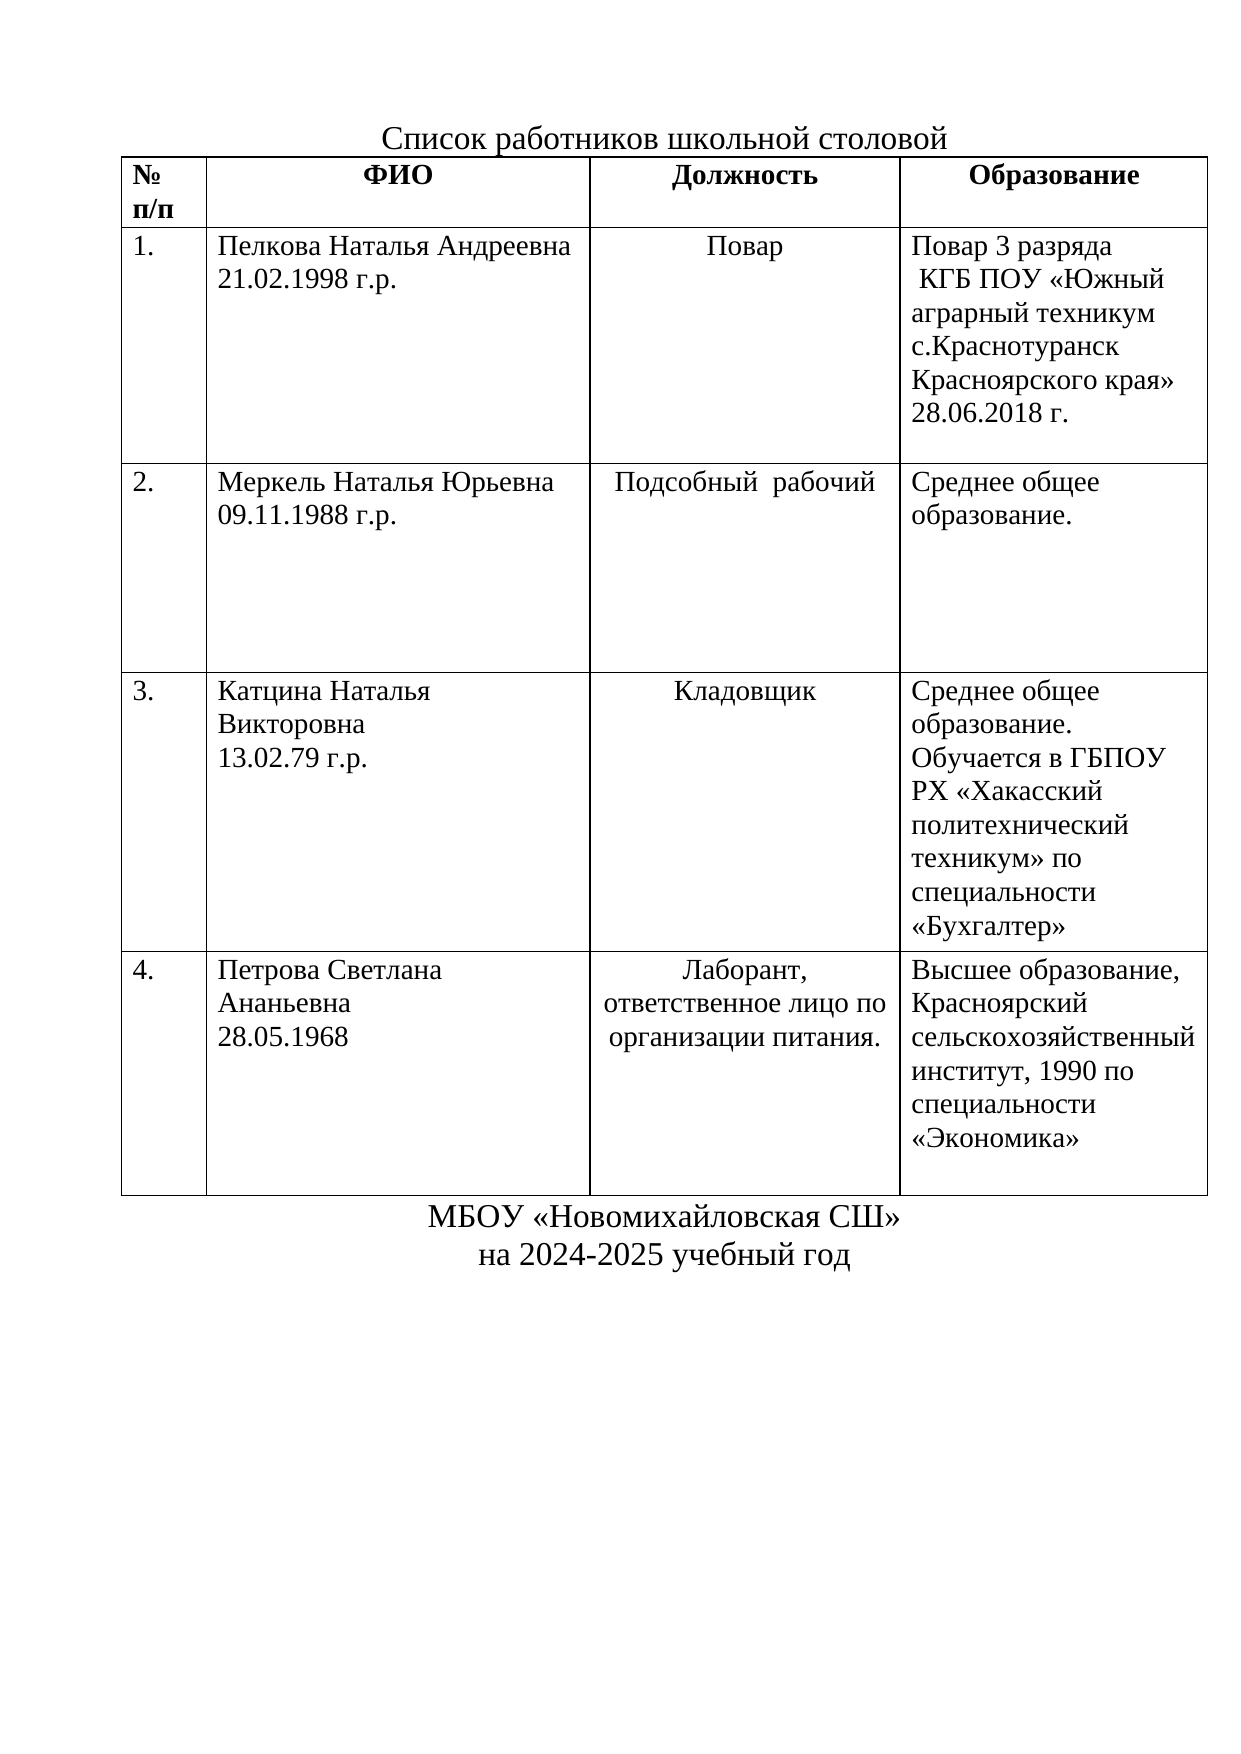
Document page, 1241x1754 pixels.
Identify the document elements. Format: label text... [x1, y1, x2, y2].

text МБОУ «Новомихайловская СШ» [177, 1196, 1152, 1235]
table_cell 1. [122, 228, 206, 463]
table_cell Повар [591, 228, 899, 463]
table_header № п/п [122, 158, 206, 227]
table_header ФИО [207, 158, 589, 227]
table_cell Меркель Наталья Юрьевна 09.11.1988 г.р. [207, 464, 589, 672]
table_cell Повар 3 разряда КГБ ПОУ «Южный аграрный техникум с.Краснотуранск Красноярского края» 28.06.2018 г. [901, 228, 1207, 463]
table_cell 3. [122, 673, 206, 951]
table_header Должность [591, 158, 899, 227]
table_cell Катцина Наталья Викторовна 13.02.79 г.р. [207, 673, 589, 951]
table_cell Кладовщик [591, 673, 899, 951]
table_cell Петрова Светлана Ананьевна 28.05.1968 [207, 952, 589, 1195]
text Список работников школьной столовой [177, 118, 1152, 156]
table_cell Подсобный рабочий [591, 464, 899, 672]
table_cell Лаборант, ответственное лицо по организации питания. [591, 952, 899, 1195]
table_cell Среднее общее образование. [901, 464, 1207, 672]
table_cell Высшее образование, Красноярский сельскохозяйственный институт, 1990 по специальности «Экономика» [901, 952, 1207, 1195]
table_cell Пелкова Наталья Андреевна 21.02.1998 г.р. [207, 228, 589, 463]
table_header Образование [901, 158, 1207, 227]
table_cell Среднее общее образование. Обучается в ГБПОУ РХ «Хакасский политехнический техникум» по специальности «Бухгалтер» [901, 673, 1207, 951]
table_cell 2. [122, 464, 206, 672]
text на 2024-2025 учебный год [177, 1235, 1152, 1273]
table_cell 4. [122, 952, 206, 1195]
